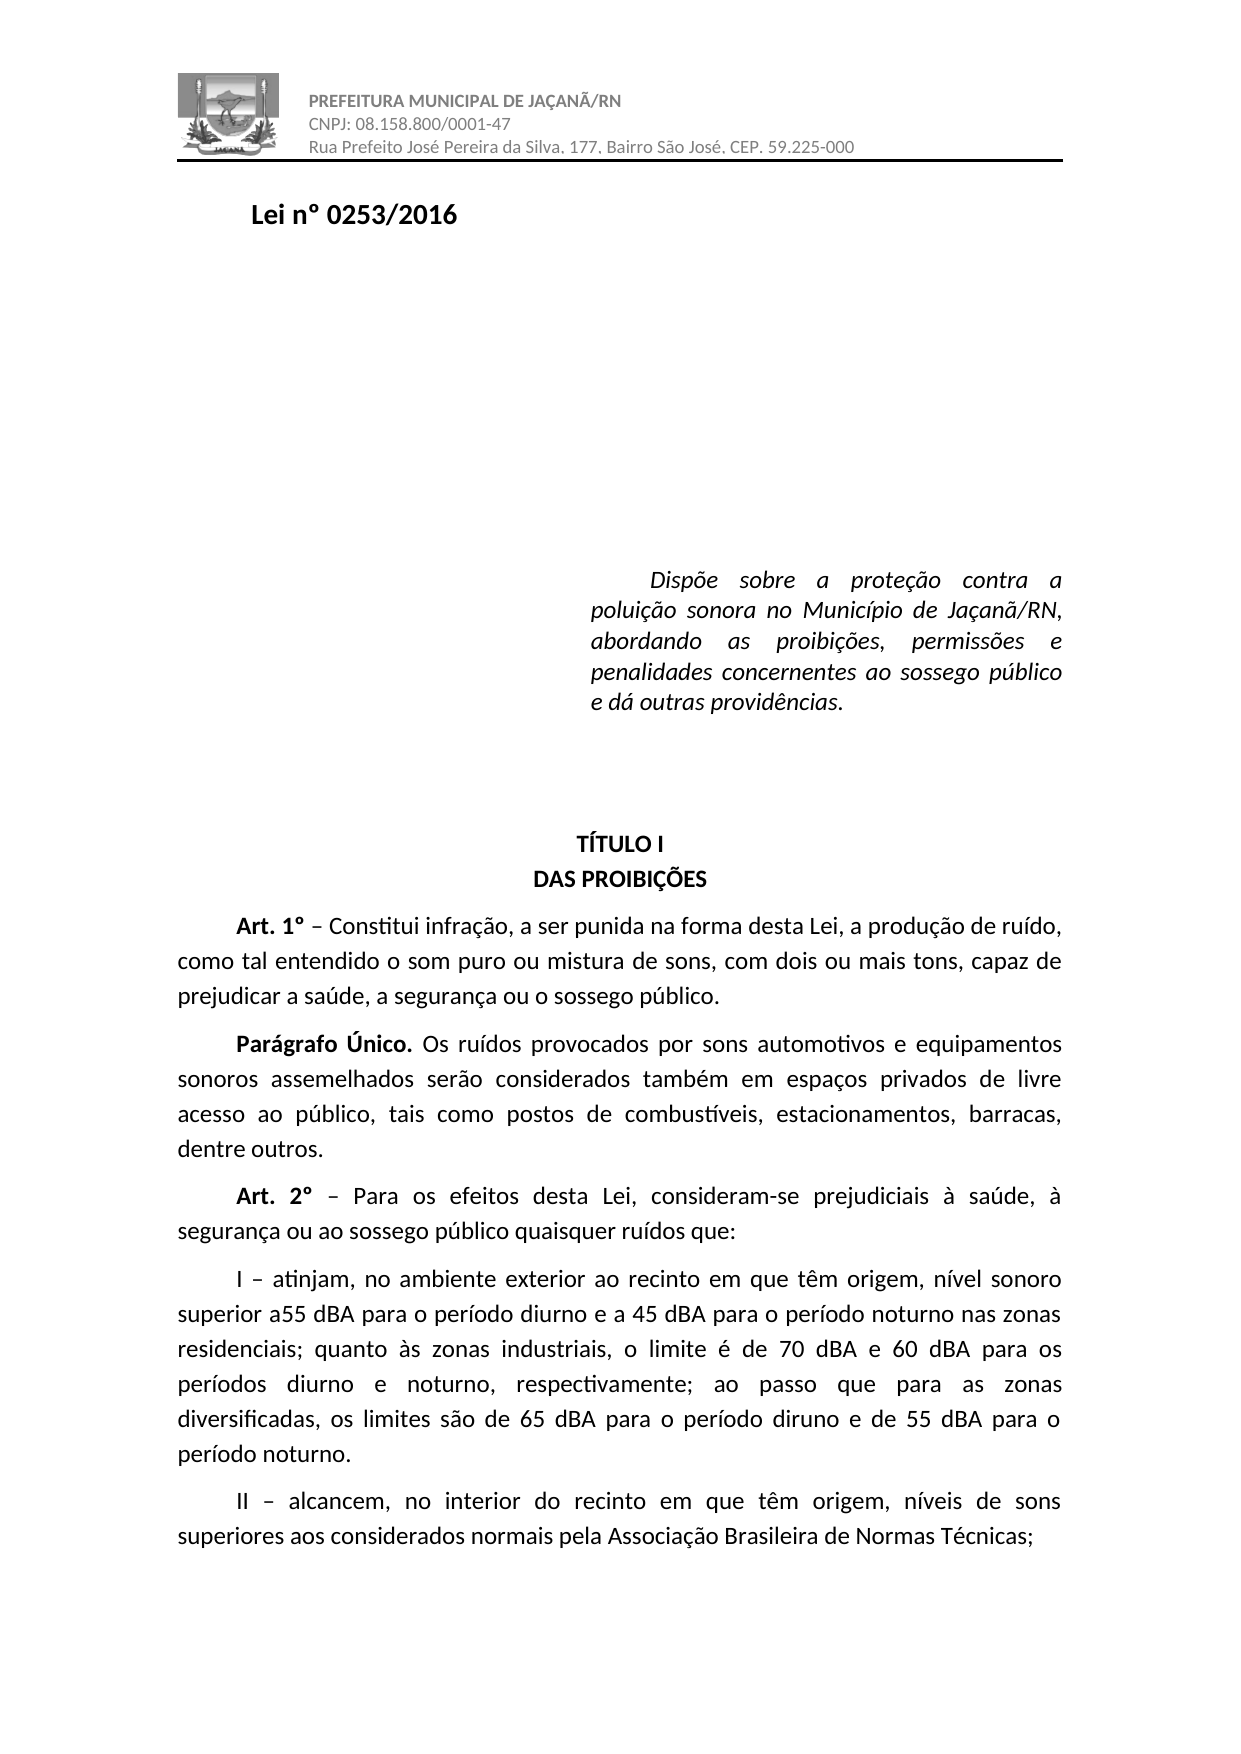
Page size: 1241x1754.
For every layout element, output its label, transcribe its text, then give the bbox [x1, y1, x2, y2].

text I – atinjam, no ambiente exterior ao recinto em que têm origem, nível sonoro superior a55 dBA para o período diurno e a 45 dBA para o período noturno nas zonas residenciais; quanto às zonas industriais, o limite é de 70 dBA e 60 dBA para os períodos diurno e noturno, respectivamente; ao passo que para as zonas diversificadas, os limites são de 65 dBA para o período diruno e de 55 dBA para o período noturno. [177, 1263, 1063, 1468]
text Lei nº 0253/2016 [177, 196, 1065, 232]
text Parágrafo Único. Os ruídos provocados por sons automotivos e equipamentos sonoros assemelhados serão considerados também em espaços privados de livre acesso ao público, tais como postos de combustíveis, estacionamentos, barracas, dentre outros. [177, 1028, 1063, 1163]
text TÍTULO I DAS PROIBIÇÕES [177, 828, 1063, 893]
text Dispõe sobre a proteção contra a poluição sonora no Município de Jaçanã/RN, abordando as proibições, permissões e penalidades concernentes ao sossego público e dá outras providências. [591, 564, 1063, 717]
text Art. 1º – Constitui infração, a ser punida na forma desta Lei, a produção de ruído, como tal entendido o som puro ou mistura de sons, com dois ou mais tons, capaz de prejudicar a saúde, a segurança ou o sossego público. [177, 911, 1063, 1011]
text II – alcancem, no interior do recinto em que têm origem, níveis de sons superiores aos considerados normais pela Associação Brasileira de Normas Técnicas; [177, 1486, 1063, 1551]
text Art. 2º – Para os efeitos desta Lei, consideram-se prejudiciais à saúde, à segurança ou ao sossego público quaisquer ruídos que: [177, 1181, 1063, 1246]
